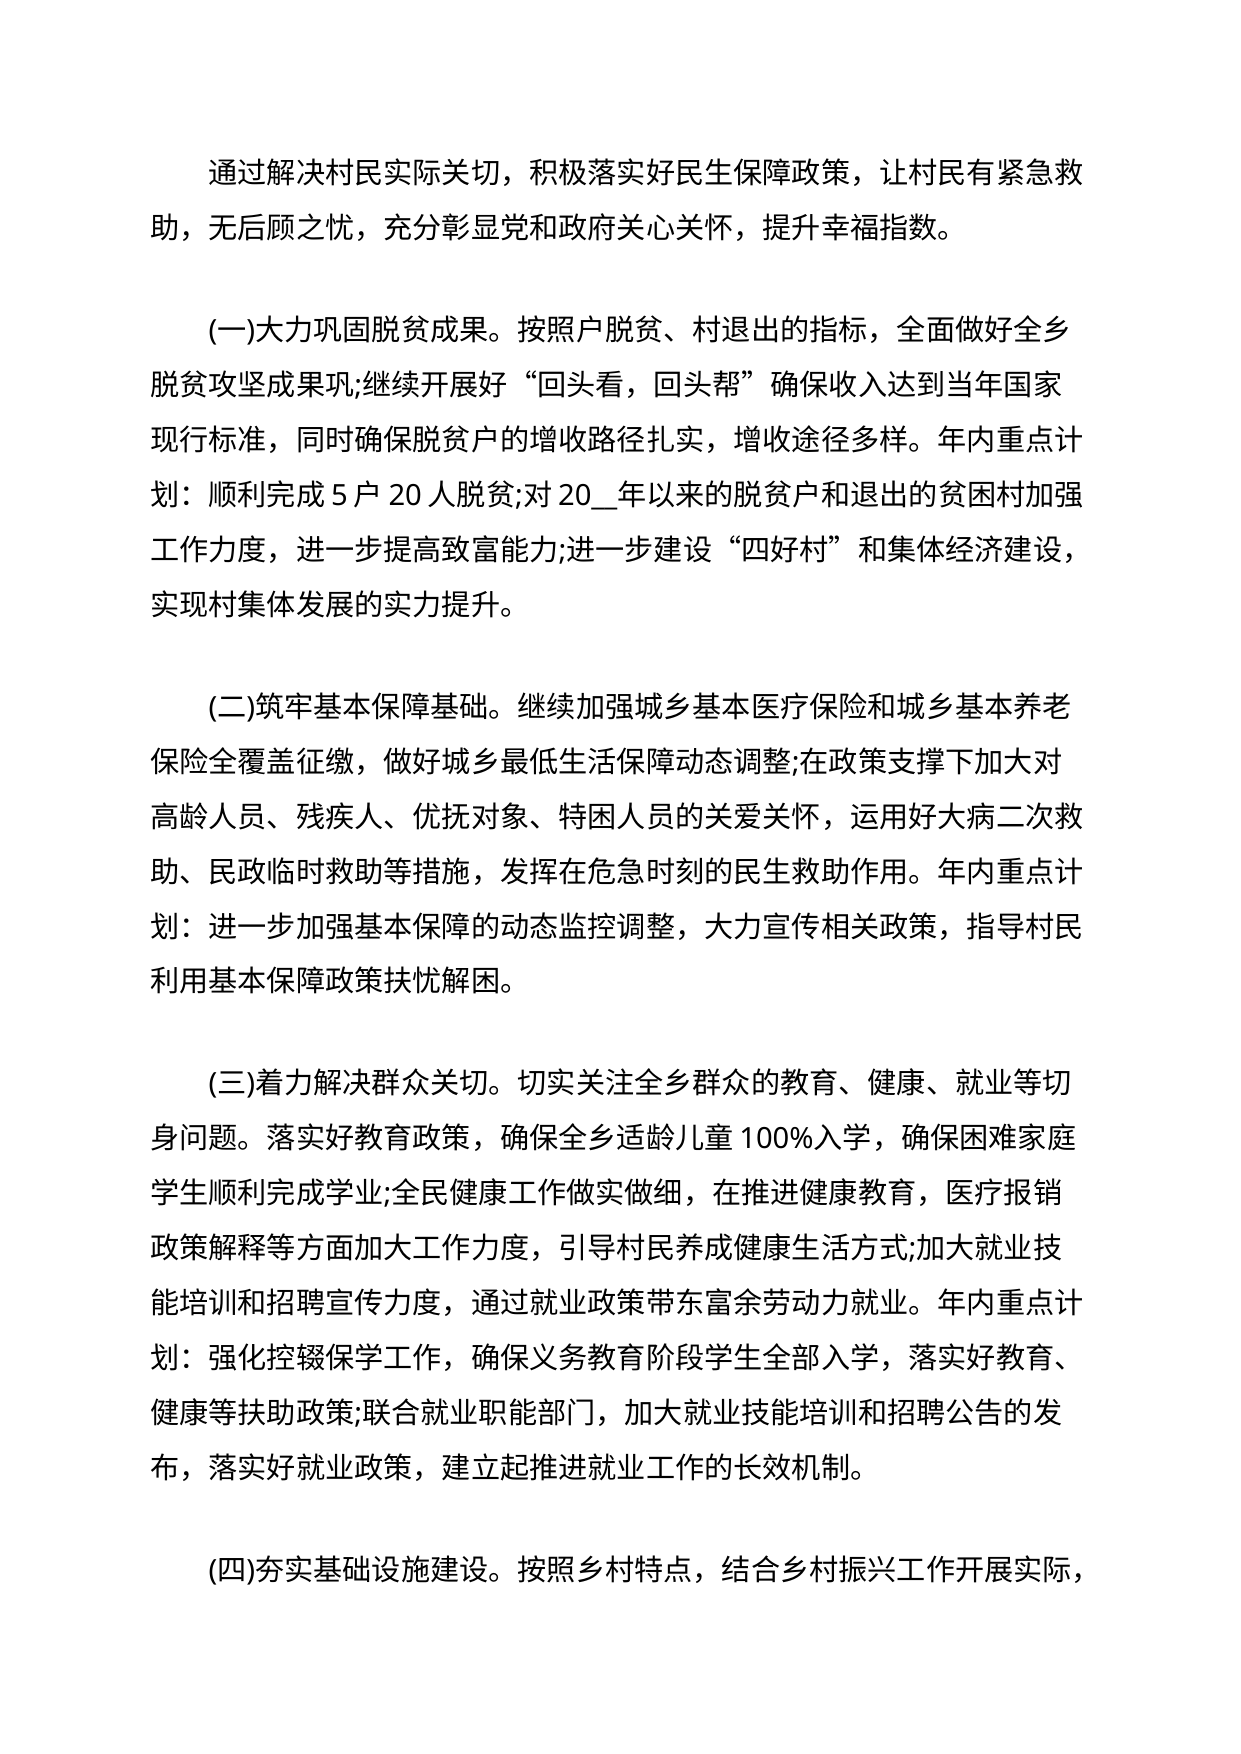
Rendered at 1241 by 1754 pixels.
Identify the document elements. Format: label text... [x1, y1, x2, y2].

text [150, 1546, 1090, 1589]
text (三)着力解决群众关切。切实关注全乡群众的教育、健康、就业等切身问题。落实好教育政策，确保全乡适龄儿童100%入学，确保困难家庭学生顺利完成学业;全民健康工作做实做细，在推进健康教育，医疗报销政策解释等方面加大工作力度，引导村民养成健康生活方式;加大就业技能培训和招聘宣传力度，通过就业政策带东富余劳动力就业。年内重点计划：强化控辍保学工作，确保义务教育阶段学生全部入学，落实好教育、健康等扶助政策;联合就业职能部门，加大就业技能培训和招聘公告的发布，落实好就业政策，建立起推进就业工作的长效机制。 [150, 1060, 1090, 1487]
text (一)大力巩固脱贫成果。按照户脱贫、村退出的指标，全面做好全乡脱贫攻坚成果巩;继续开展好“回头看，回头帮”确保收入达到当年国家现行标准，同时确保脱贫户的增收路径扎实，增收途径多样。年内重点计划：顺利完成5户20人脱贫;对20__年以来的脱贫户和退出的贫困村加强工作力度，进一步提高致富能力;进一步建设“四好村”和集体经济建设，实现村集体发展的实力提升。 [150, 307, 1090, 624]
text 通过解决村民实际关切，积极落实好民生保障政策，让村民有紧急救助，无后顾之忧，充分彰显党和政府关心关怀，提升幸福指数。 [150, 150, 1090, 247]
text (二)筑牢基本保障基础。继续加强城乡基本医疗保险和城乡基本养老保险全覆盖征缴，做好城乡最低生活保障动态调整;在政策支撑下加大对高龄人员、残疾人、优抚对象、特困人员的关爱关怀，运用好大病二次救助、民政临时救助等措施，发挥在危急时刻的民生救助作用。年内重点计划：进一步加强基本保障的动态监控调整，大力宣传相关政策，指导村民利用基本保障政策扶忧解困。 [150, 683, 1090, 1000]
